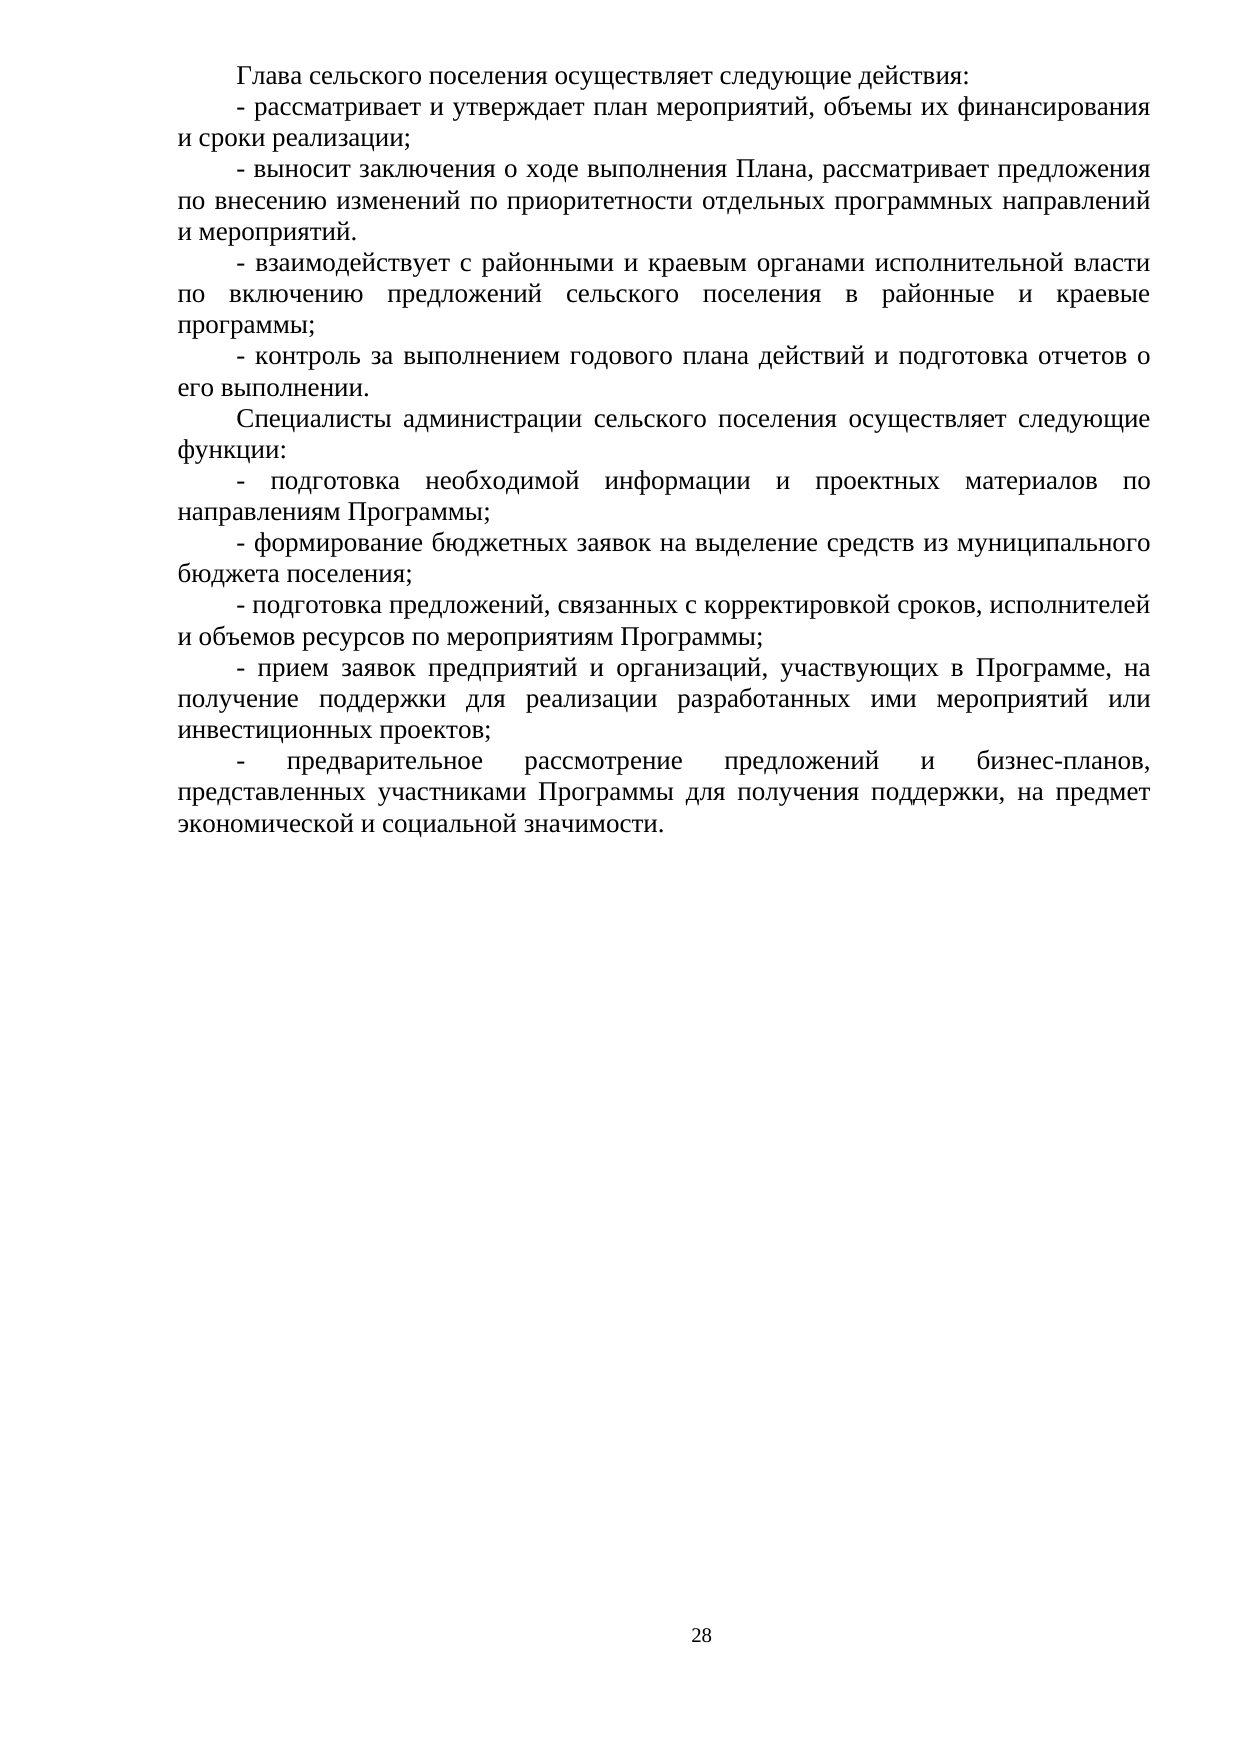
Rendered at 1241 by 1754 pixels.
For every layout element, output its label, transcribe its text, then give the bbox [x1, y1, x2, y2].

text - предварительное рассмотрение предложений и бизнес-планов, представленных участниками Программы для получения поддержки, на предмет экономической и социальной значимости. [177, 744, 1152, 838]
text - выносит заключения о ходе выполнения Плана, рассматривает предложения по внесению изменений по приоритетности отдельных программных направлений и мероприятий. [177, 153, 1152, 246]
text - рассматривает и утверждает план мероприятий, объемы их финансирования и сроки реализации; [177, 90, 1152, 153]
text Специалисты администрации сельского поселения осуществляет следующие функции: [177, 402, 1152, 464]
text - подготовка предложений, связанных с корректировкой сроков, исполнителей и объемов ресурсов по мероприятиям Программы; [177, 589, 1152, 651]
text - взаимодействует с районными и краевым органами исполнительной власти по включению предложений сельского поселения в районные и краевые программы; [177, 246, 1152, 339]
text - формирование бюджетных заявок на выделение средств из муниципального бюджета поселения; [177, 526, 1152, 589]
text - подготовка необходимой информации и проектных материалов по направлениям Программы; [177, 464, 1152, 526]
text Глава сельского поселения осуществляет следующие действия: [177, 59, 1152, 90]
text - прием заявок предприятий и организаций, участвующих в Программе, на получение поддержки для реализации разработанных ими мероприятий или инвестиционных проектов; [177, 651, 1152, 744]
text - контроль за выполнением годового плана действий и подготовка отчетов о его выполнении. [177, 339, 1152, 402]
